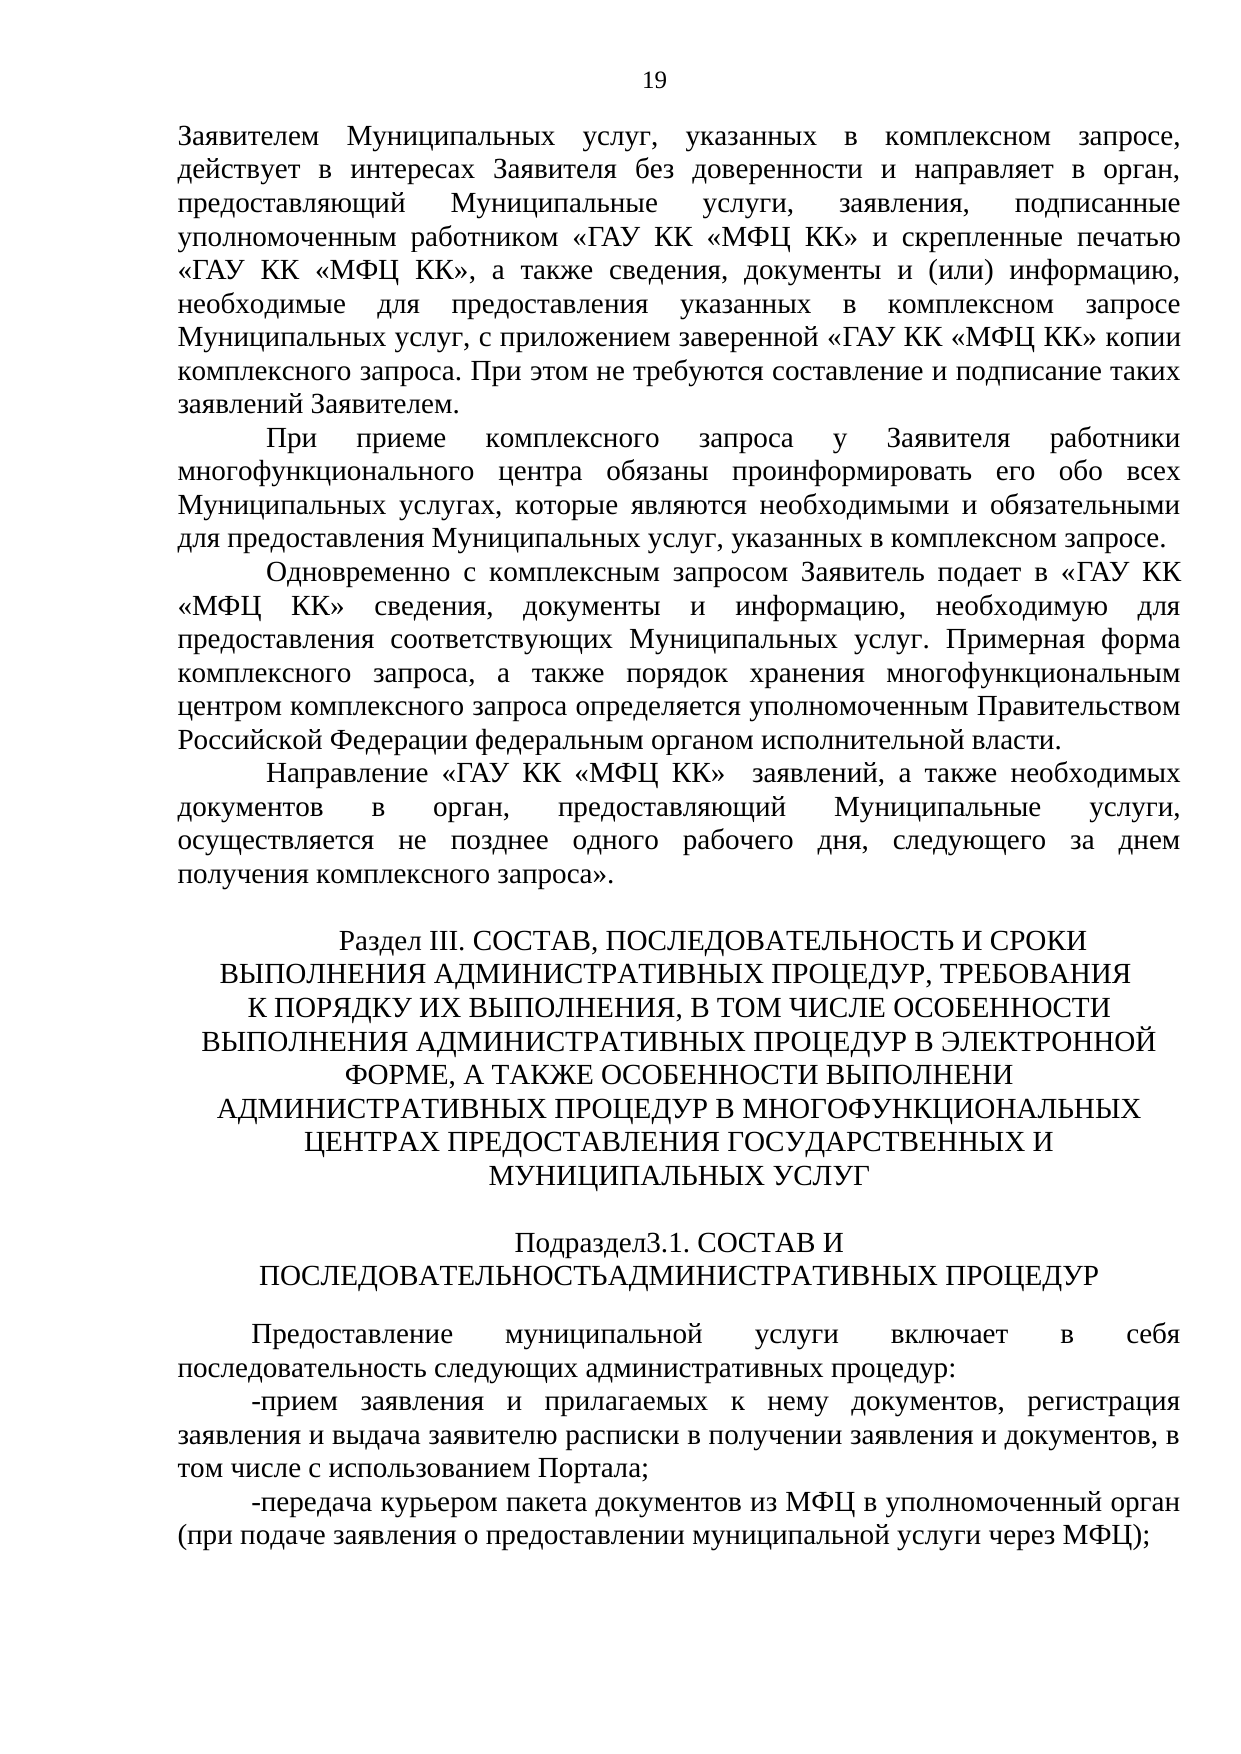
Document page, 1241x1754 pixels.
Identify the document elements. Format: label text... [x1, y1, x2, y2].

text -прием заявления и прилагаемых к нему документов, регистрация заявления и выдача заявителю расписки в получении заявления и документов, в том числе с использованием Портала; [177, 1383, 1181, 1484]
text Одновременно с комплексным запросом Заявитель подает в «ГАУ КК «МФЦ КК» сведения, документы и информацию, необходимую для предоставления соответствующих Муниципальных услуг. Примерная форма комплексного запроса, а также порядок хранения многофункциональным центром комплексного запроса определяется уполномоченным Правительством Российской Федерации федеральным органом исполнительной власти. [177, 554, 1181, 755]
text Раздел III. СОСТАВ, ПОСЛЕДОВАТЕЛЬНОСТЬ И СРОКИ ВЫПОЛНЕНИЯ АДМИНИСТРАТИВНЫХ ПРОЦЕДУР, ТРЕБОВАНИЯ К ПОРЯДКУ ИХ ВЫПОЛНЕНИЯ, В ТОМ ЧИСЛЕ ОСОБЕННОСТИ ВЫПОЛНЕНИЯ АДМИНИСТРАТИВНЫХ ПРОЦЕДУР В ЭЛЕКТРОННОЙ ФОРМЕ, А ТАКЖЕ ОСОБЕННОСТИ ВЫПОЛНЕНИ АДМИНИСТРАТИВНЫХ ПРОЦЕДУР В МНОГОФУНКЦИОНАЛЬНЫХ ЦЕНТРАХ ПРЕДОСТАВЛЕНИЯ ГОСУДАРСТВЕННЫХ И МУНИЦИПАЛЬНЫХ УСЛУГ [177, 923, 1181, 1191]
text -передача курьером пакета документов из МФЦ в уполномоченный орган (при подаче заявления о предоставлении муниципальной услуги через МФЦ); [177, 1484, 1181, 1551]
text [177, 118, 1181, 420]
text Подраздел3.1. СОСТАВ И ПОСЛЕДОВАТЕЛЬНОСТЬАДМИНИСТРАТИВНЫХ ПРОЦЕДУР [177, 1225, 1181, 1292]
text Предоставление муниципальной услуги включает в себя последовательность следующих административных процедур: [177, 1316, 1181, 1383]
text При приеме комплексного запроса у Заявителя работники многофункционального центра обязаны проинформировать его обо всех Муниципальных услугах, которые являются необходимыми и обязательными для предоставления Муниципальных услуг, указанных в комплексном запросе. [177, 420, 1181, 554]
text Направление «ГАУ КК «МФЦ КК» заявлений, а также необходимых документов в орган, предоставляющий Муниципальные услуги, осуществляется не позднее одного рабочего дня, следующего за днем получения комплексного запроса». [177, 755, 1181, 889]
